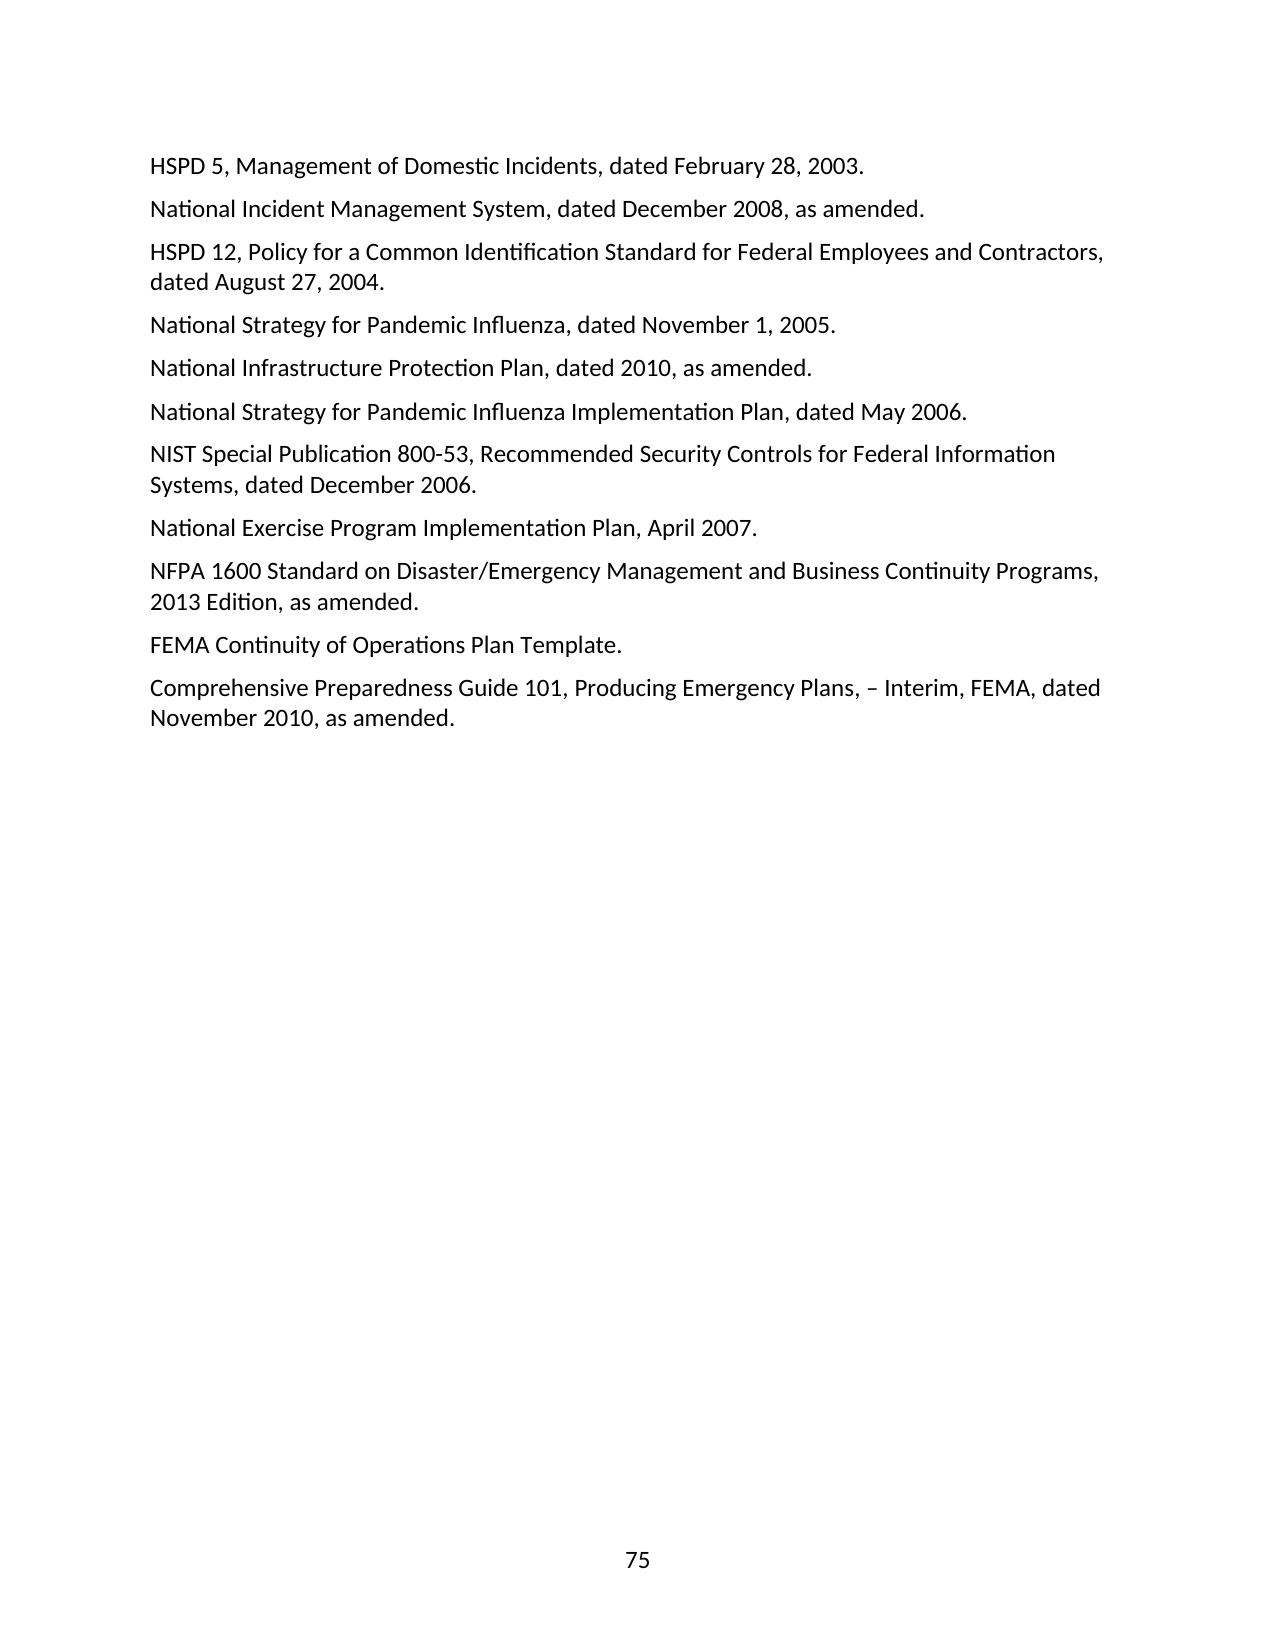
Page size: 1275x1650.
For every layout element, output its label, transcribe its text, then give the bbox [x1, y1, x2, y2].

text National Exercise Program Implementation Plan, April 2007. [150, 512, 1125, 543]
text Comprehensive Preparedness Guide 101, Producing Emergency Plans, – Interim, FEMA, dated November 2010, as amended. [150, 672, 1125, 733]
text HSPD 5, Management of Domestic Incidents, dated February 28, 2003. [150, 150, 1125, 181]
text NIST Special Publication 800-53, Recommended Security Controls for Federal Information Systems, dated December 2006. [150, 439, 1125, 500]
text FEMA Continuity of Operations Plan Template. [150, 629, 1125, 659]
text National Infrastructure Protection Plan, dated 2010, as amended. [150, 353, 1125, 383]
text National Strategy for Pandemic Influenza, dated November 1, 2005. [150, 309, 1125, 340]
text National Strategy for Pandemic Influenza Implementation Plan, dated May 2006. [150, 396, 1125, 426]
text National Incident Management System, dated December 2008, as amended. [150, 193, 1125, 223]
text NFPA 1600 Standard on Disaster/Emergency Management and Business Continuity Programs, 2013 Edition, as amended. [150, 555, 1125, 616]
text HSPD 12, Policy for a Common Identification Standard for Federal Employees and Contractors, dated August 27, 2004. [150, 236, 1125, 297]
